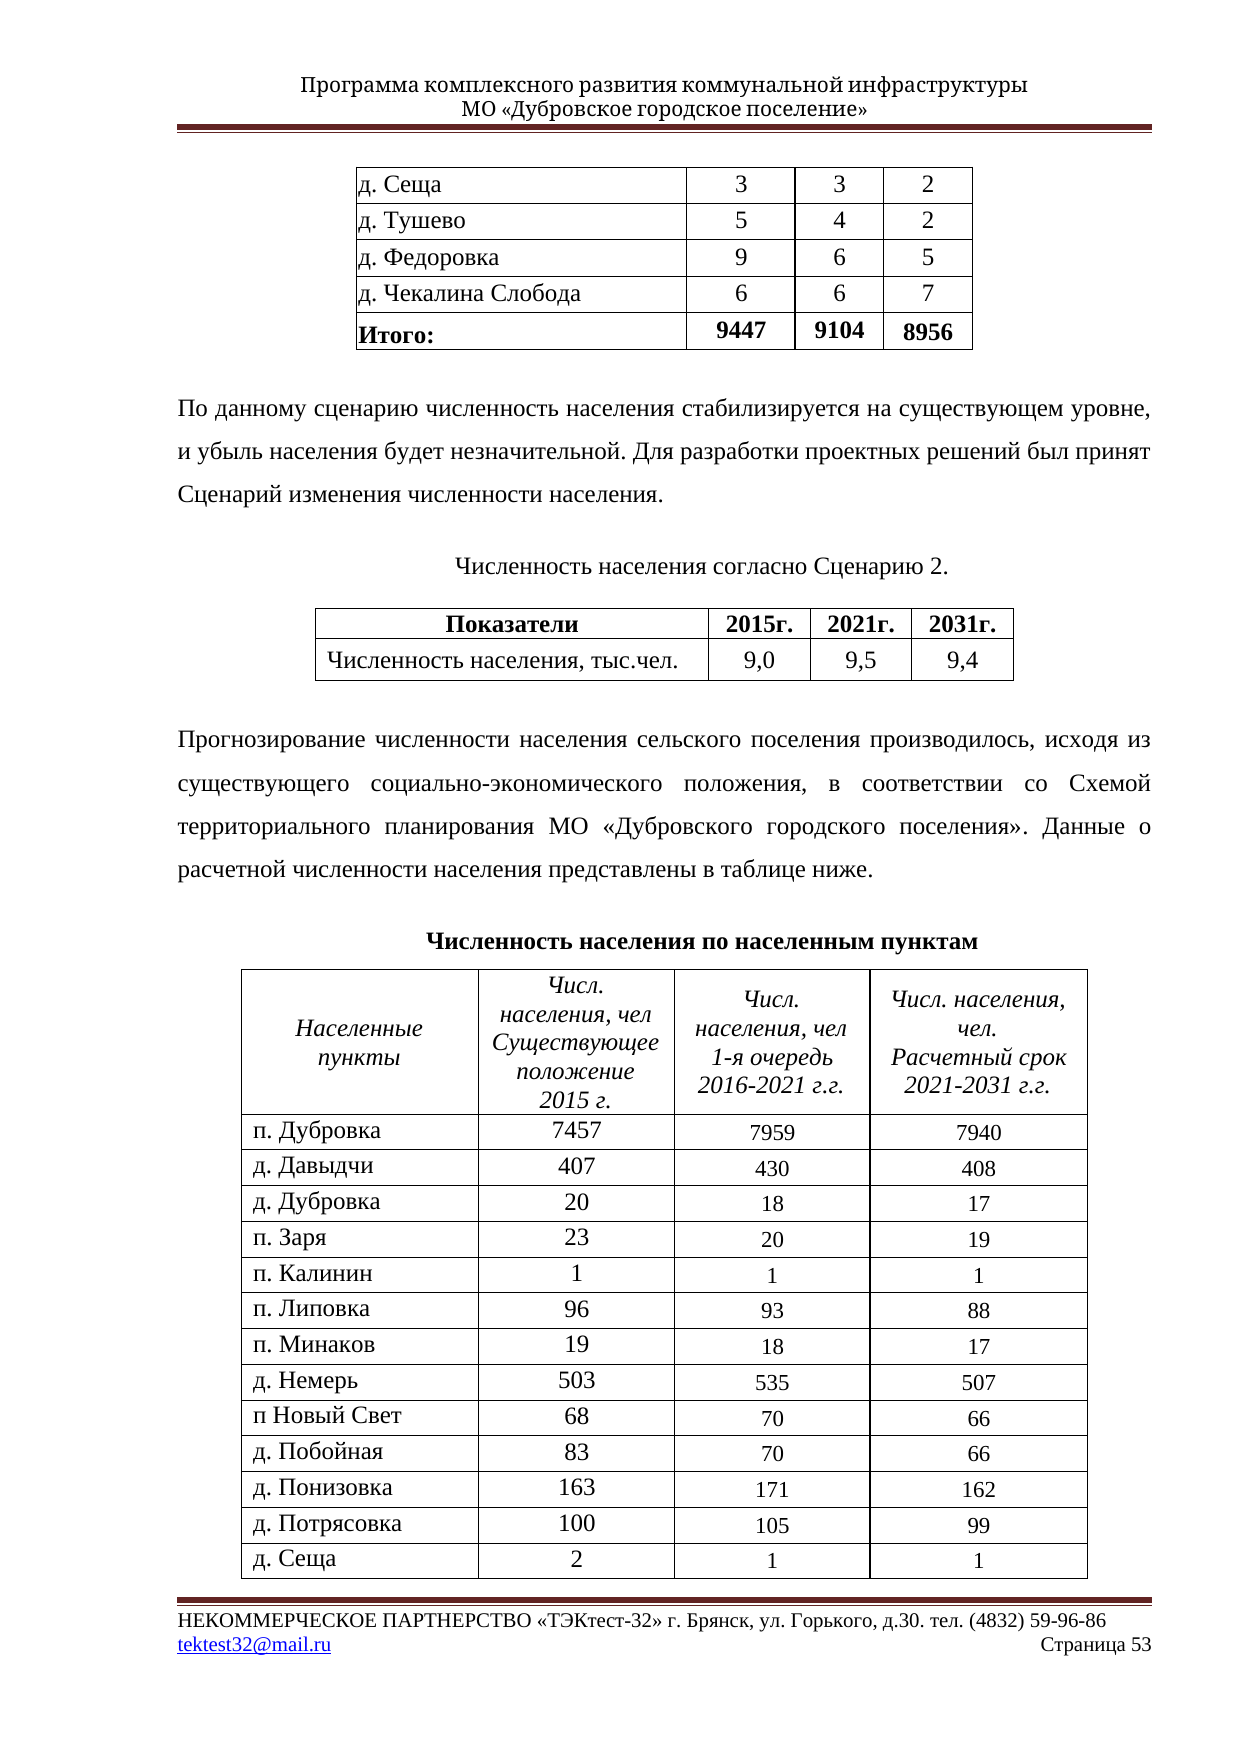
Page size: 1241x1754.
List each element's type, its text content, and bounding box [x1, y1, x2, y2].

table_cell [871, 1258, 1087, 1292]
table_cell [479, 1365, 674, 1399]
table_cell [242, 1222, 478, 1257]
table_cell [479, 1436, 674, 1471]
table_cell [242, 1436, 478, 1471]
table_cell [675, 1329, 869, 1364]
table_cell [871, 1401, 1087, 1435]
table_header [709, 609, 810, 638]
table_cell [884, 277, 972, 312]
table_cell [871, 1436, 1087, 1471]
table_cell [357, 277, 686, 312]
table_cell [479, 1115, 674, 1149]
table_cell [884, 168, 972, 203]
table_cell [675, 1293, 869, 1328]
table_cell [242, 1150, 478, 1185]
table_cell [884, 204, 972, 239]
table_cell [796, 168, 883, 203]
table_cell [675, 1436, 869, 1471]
text Прогнозирование численности населения сельского поселения производилось, исходя из существующего социально-экономического положения, в соответствии со Схемой территориального планирования МО «Дубровского городского поселения». Данные о расчетной численности населения представлены в таблице ниже. [177, 724, 1152, 883]
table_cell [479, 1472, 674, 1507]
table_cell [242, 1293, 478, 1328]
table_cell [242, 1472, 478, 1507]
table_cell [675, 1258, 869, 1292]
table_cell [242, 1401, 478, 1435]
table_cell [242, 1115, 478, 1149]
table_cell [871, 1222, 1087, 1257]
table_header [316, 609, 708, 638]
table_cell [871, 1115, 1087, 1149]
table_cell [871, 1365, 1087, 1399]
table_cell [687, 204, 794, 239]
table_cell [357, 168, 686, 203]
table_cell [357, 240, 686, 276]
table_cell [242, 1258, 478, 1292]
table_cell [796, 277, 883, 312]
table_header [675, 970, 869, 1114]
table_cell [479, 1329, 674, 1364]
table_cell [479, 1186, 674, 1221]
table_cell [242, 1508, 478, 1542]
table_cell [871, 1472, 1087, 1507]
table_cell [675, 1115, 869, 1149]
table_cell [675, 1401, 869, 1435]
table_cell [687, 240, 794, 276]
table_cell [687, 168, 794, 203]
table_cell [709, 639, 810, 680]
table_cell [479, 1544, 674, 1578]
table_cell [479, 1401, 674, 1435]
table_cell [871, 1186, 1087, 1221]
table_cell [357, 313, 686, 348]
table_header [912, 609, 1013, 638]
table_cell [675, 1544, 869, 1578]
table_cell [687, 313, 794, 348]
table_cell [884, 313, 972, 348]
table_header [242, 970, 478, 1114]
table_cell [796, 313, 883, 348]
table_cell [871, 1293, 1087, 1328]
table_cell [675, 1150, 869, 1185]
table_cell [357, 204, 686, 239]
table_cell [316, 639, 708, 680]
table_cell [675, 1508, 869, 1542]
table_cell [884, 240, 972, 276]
text По данному сценарию численность населения стабилизируется на существующем уровне, и убыль населения будет незначительной. Для разработки проектных решений был принят Сценарий изменения численности населения. [177, 393, 1152, 508]
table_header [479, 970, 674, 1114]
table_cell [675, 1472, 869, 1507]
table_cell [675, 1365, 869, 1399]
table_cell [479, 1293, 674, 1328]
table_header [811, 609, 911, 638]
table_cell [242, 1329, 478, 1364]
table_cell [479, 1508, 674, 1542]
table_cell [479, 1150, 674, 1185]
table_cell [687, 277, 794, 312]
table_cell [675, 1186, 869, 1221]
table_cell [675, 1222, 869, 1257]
text Численность населения по населенным пунктам [177, 926, 1152, 954]
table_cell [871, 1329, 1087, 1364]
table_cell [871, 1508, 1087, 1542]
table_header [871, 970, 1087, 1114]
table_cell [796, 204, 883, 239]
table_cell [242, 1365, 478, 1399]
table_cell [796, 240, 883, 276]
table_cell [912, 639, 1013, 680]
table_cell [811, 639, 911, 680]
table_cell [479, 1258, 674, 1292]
text Численность населения согласно Сценарию 2. [177, 551, 1152, 579]
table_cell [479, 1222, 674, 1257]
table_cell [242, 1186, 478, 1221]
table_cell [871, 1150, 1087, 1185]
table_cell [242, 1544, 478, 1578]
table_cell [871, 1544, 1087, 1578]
